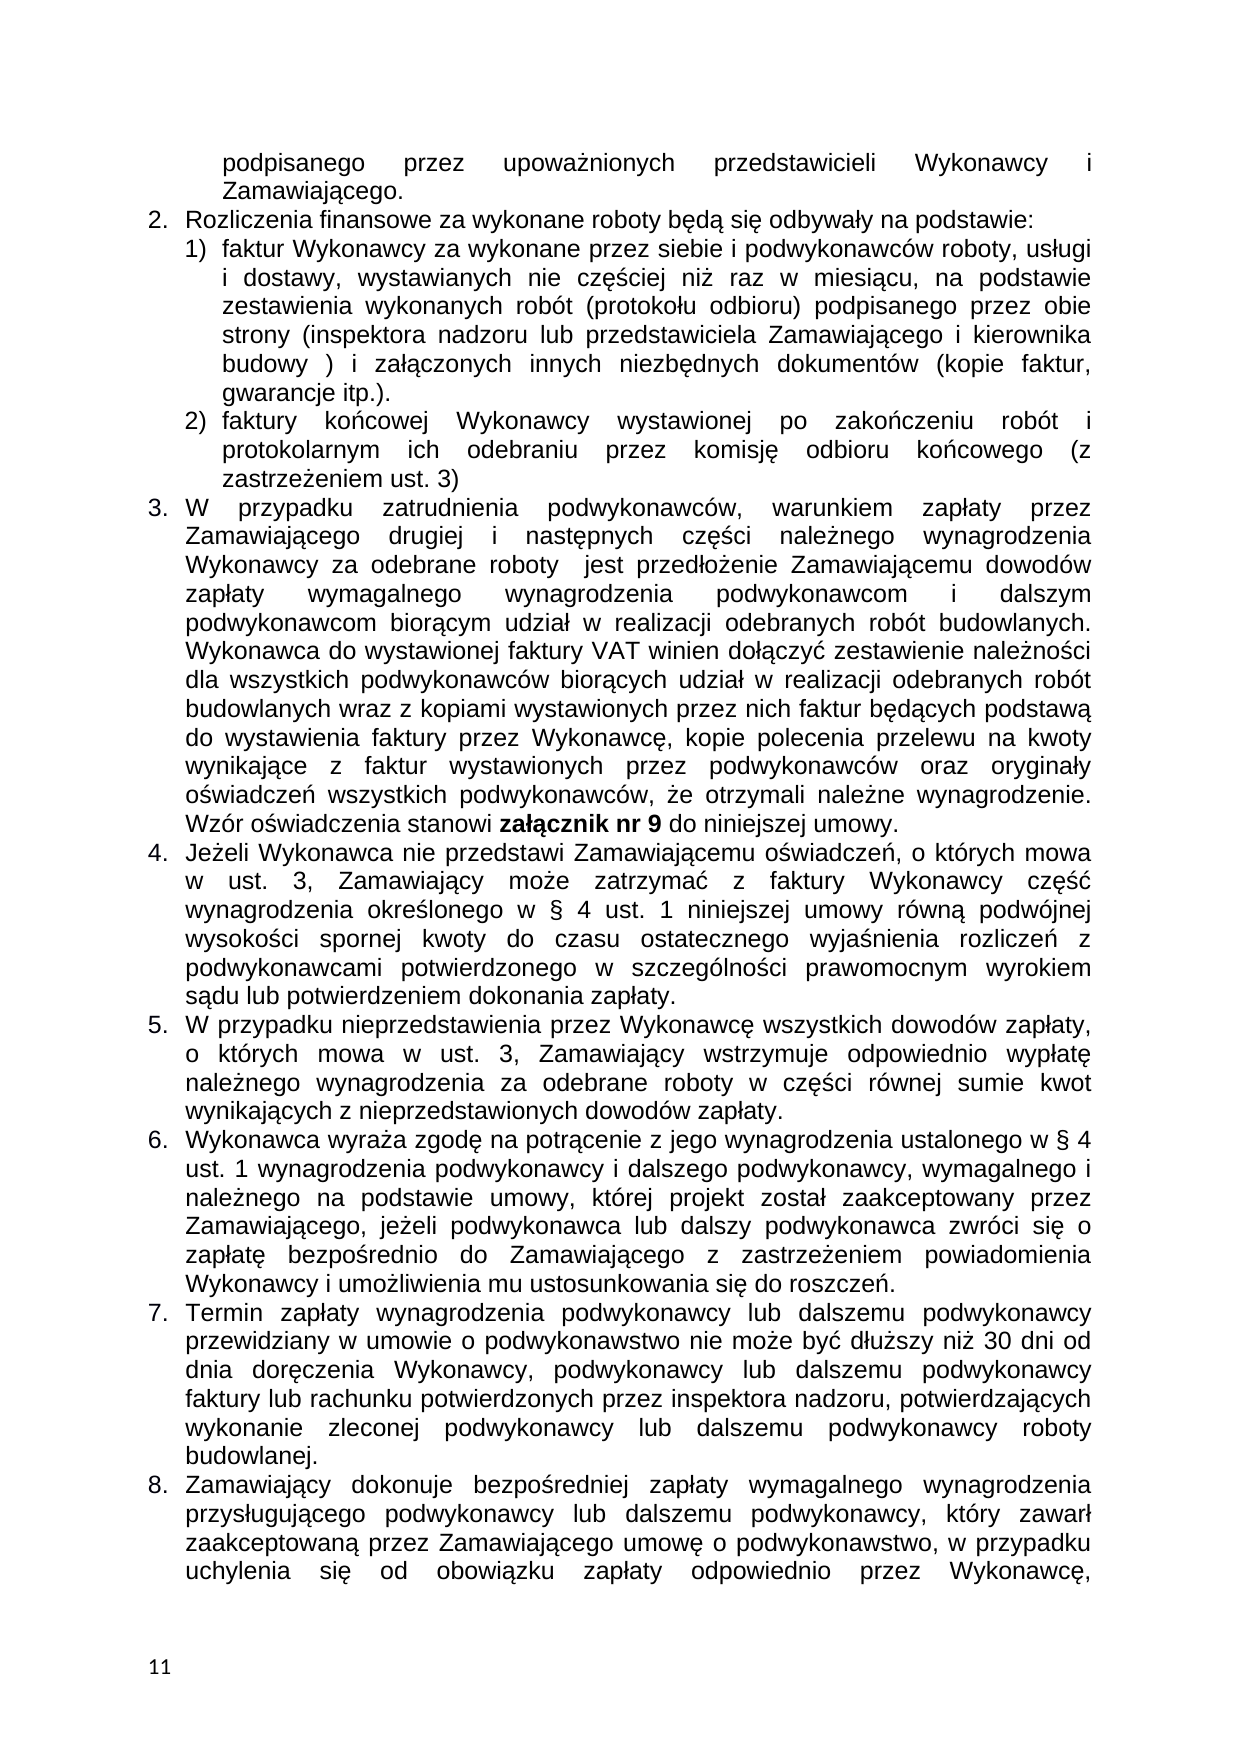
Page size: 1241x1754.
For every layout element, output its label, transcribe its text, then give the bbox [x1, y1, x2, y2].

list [148, 1470, 1093, 1585]
list Wykonawca wyraża zgodę na potrącenie z jego wynagrodzenia ustalonego w § 4 ust. 1 wynagrodzenia podwykonawcy i dalszego podwykonawcy, wymagalnego i należnego na podstawie umowy, której projekt został zaakceptowany przez Zamawiającego, jeżeli podwykonawca lub dalszy podwykonawca zwróci się o zapłatę bezpośrednio do Zamawiającego z zastrzeżeniem powiadomienia Wykonawcy i umożliwienia mu ustosunkowania się do roszczeń. [148, 1125, 1093, 1298]
list faktur Wykonawcy za wykonane przez siebie i podwykonawców roboty, usługi i dostawy, wystawianych nie częściej niż raz w miesiącu, na podstawie zestawienia wykonanych robót (protokołu odbioru) podpisanego przez obie strony (inspektora nadzoru lub przedstawiciela Zamawiającego i kierownika budowy ) i załączonych innych niezbędnych dokumentów (kopie faktur, gwarancje itp.). [184, 234, 1093, 406]
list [185, 148, 1093, 205]
list W przypadku zatrudnienia podwykonawców, warunkiem zapłaty przez Zamawiającego drugiej i następnych części należnego wynagrodzenia Wykonawcy za odebrane roboty jest przedłożenie Zamawiającemu dowodów zapłaty wymagalnego wynagrodzenia podwykonawcom i dalszym podwykonawcom biorącym udział w realizacji odebranych robót budowlanych. Wykonawca do wystawionej faktury VAT winien dołączyć zestawienie należności dla wszystkich podwykonawców biorących udział w realizacji odebranych robót budowlanych wraz z kopiami wystawionych przez nich faktur będących podstawą do wystawienia faktury przez Wykonawcę, kopie polecenia przelewu na kwoty wynikające z faktur wystawionych przez podwykonawców oraz oryginały oświadczeń wszystkich podwykonawców, że otrzymali należne wynagrodzenie. Wzór oświadczenia stanowi załącznik nr 9 do niniejszej umowy. [148, 493, 1093, 838]
list Termin zapłaty wynagrodzenia podwykonawcy lub dalszemu podwykonawcy przewidziany w umowie o podwykonawstwo nie może być dłuższy niż 30 dni od dnia doręczenia Wykonawcy, podwykonawcy lub dalszemu podwykonawcy faktury lub rachunku potwierdzonych przez inspektora nadzoru, potwierdzających wykonanie zleconej podwykonawcy lub dalszemu podwykonawcy roboty budowlanej. [148, 1298, 1093, 1470]
list faktury końcowej Wykonawcy wystawionej po zakończeniu robót i protokolarnym ich odebraniu przez komisję odbioru końcowego (z zastrzeżeniem ust. 3) [184, 406, 1093, 493]
list W przypadku nieprzedstawienia przez Wykonawcę wszystkich dowodów zapłaty, o których mowa w ust. 3, Zamawiający wstrzymuje odpowiednio wypłatę należnego wynagrodzenia za odebrane roboty w części równej sumie kwot wynikających z nieprzedstawionych dowodów zapłaty. [148, 1010, 1093, 1125]
list Rozliczenia finansowe za wykonane roboty będą się odbywały na podstawie: [148, 205, 1093, 234]
list Jeżeli Wykonawca nie przedstawi Zamawiającemu oświadczeń, o których mowa w ust. 3, Zamawiający może zatrzymać z faktury Wykonawcy część wynagrodzenia określonego w § 4 ust. 1 niniejszej umowy równą podwójnej wysokości spornej kwoty do czasu ostatecznego wyjaśnienia rozliczeń z podwykonawcami potwierdzonego w szczególności prawomocnym wyrokiem sądu lub potwierdzeniem dokonania zapłaty. [148, 838, 1093, 1010]
